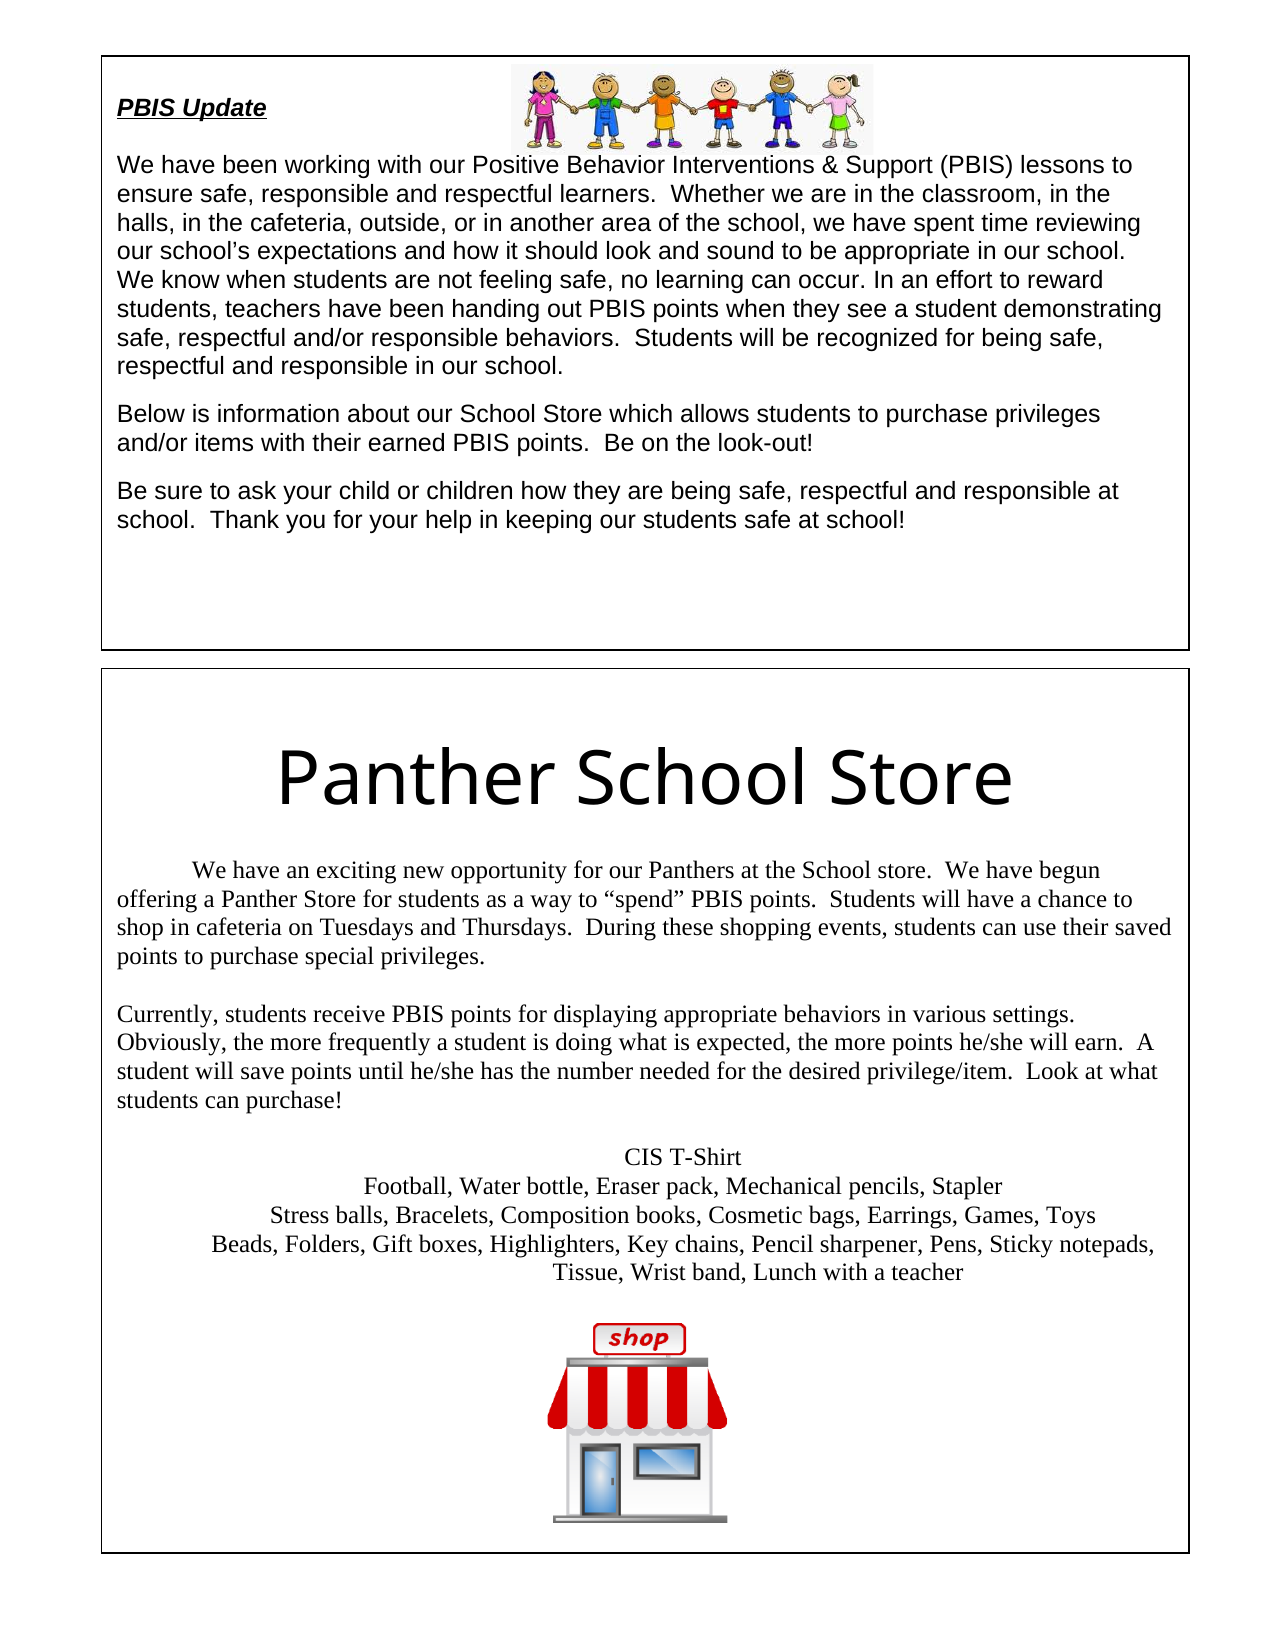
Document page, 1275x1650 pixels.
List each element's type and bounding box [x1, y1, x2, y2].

picture [547, 1323, 728, 1523]
picture [511, 64, 874, 155]
